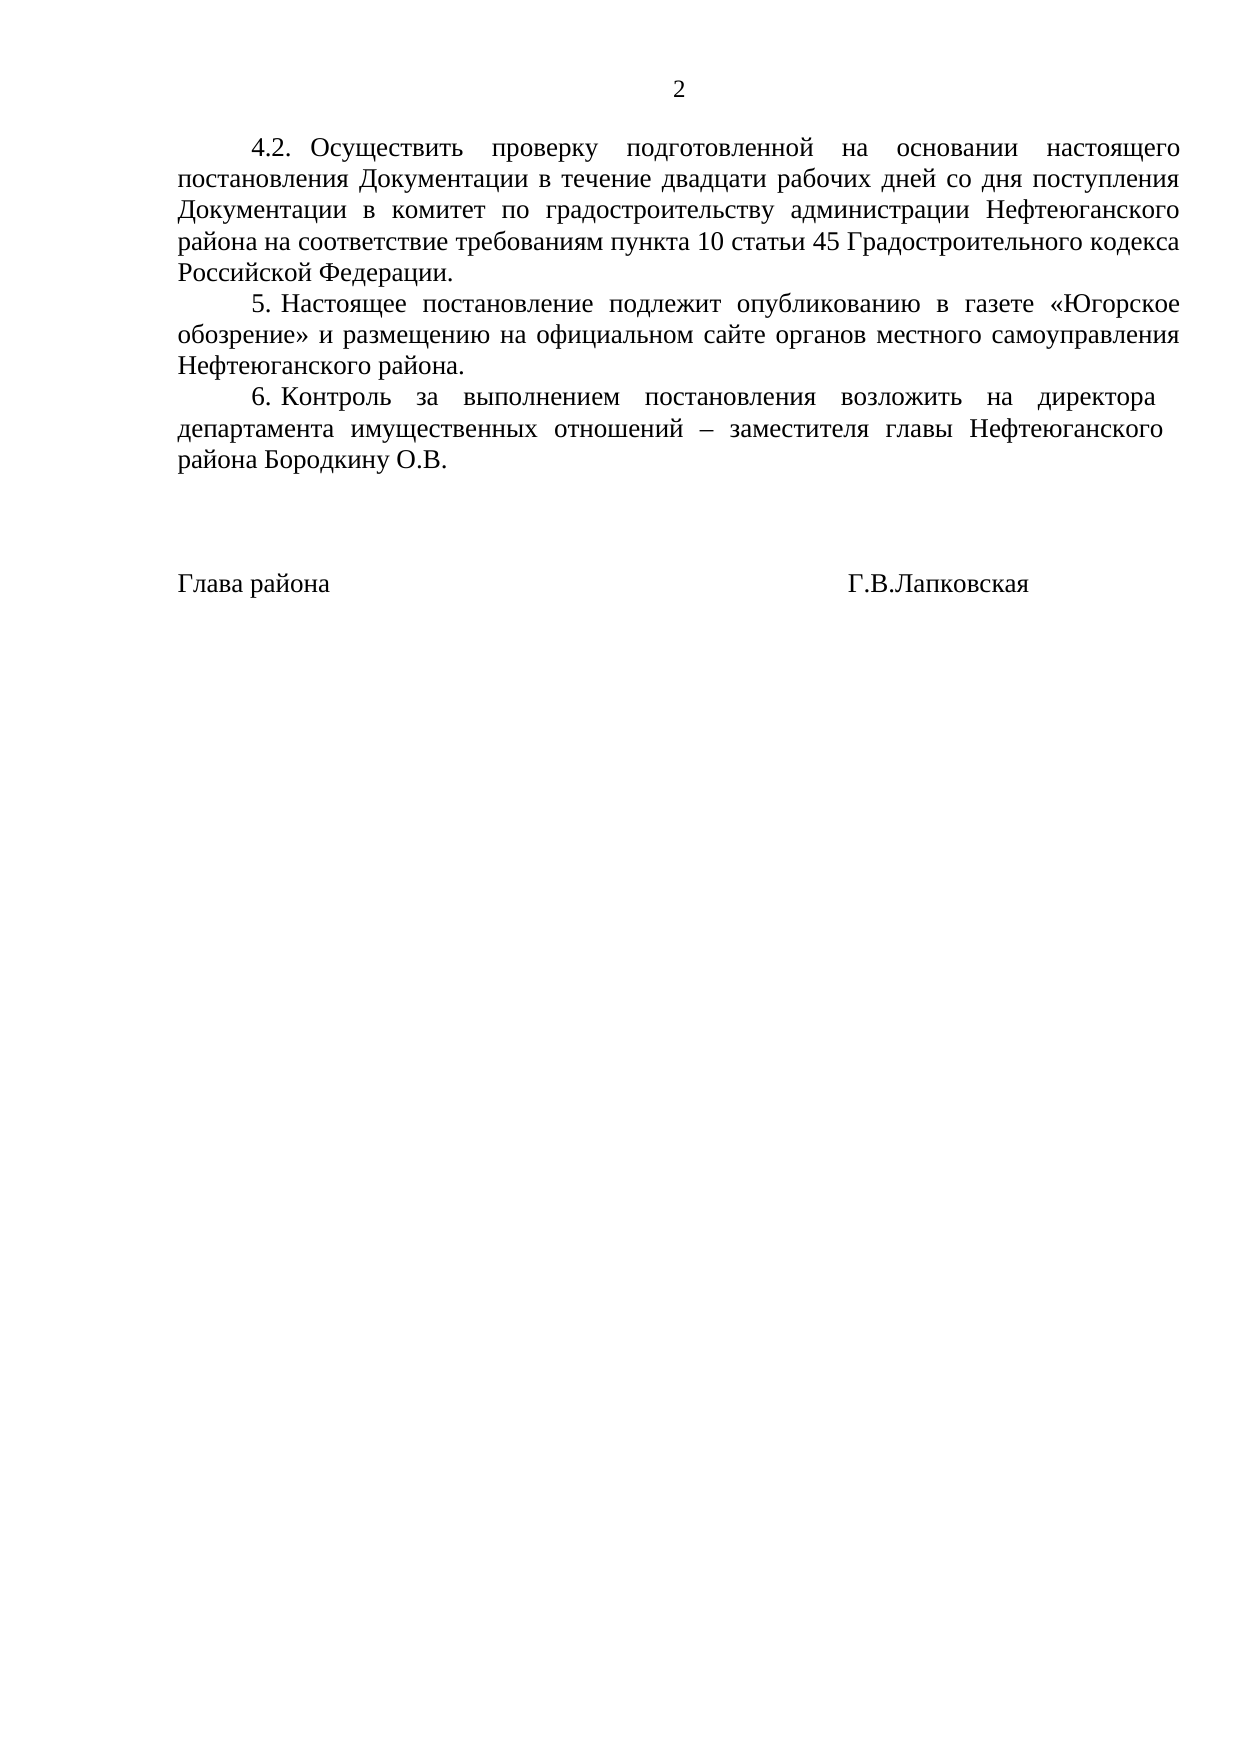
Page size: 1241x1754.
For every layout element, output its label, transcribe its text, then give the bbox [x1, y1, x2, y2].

list Осуществить проверку подготовленной на основании настоящего постановления Документации в течение двадцати рабочих дней со дня поступления Документации в комитет по градостроительству администрации Нефтеюганского района на соответствие требованиям пункта 10 статьи 45 Градостроительного кодекса Российской Федерации. [177, 131, 1181, 287]
text Глава района Г.В.Лапковская [177, 567, 1181, 598]
list Контроль за выполнением постановления возложить на директора департамента имущественных отношений – заместителя главы Нефтеюганского района Бородкину О.В. [177, 381, 1181, 474]
list Настоящее постановление подлежит опубликованию в газете «Югорское обозрение» и размещению на официальном сайте органов местного самоуправления Нефтеюганского района. [177, 287, 1181, 381]
